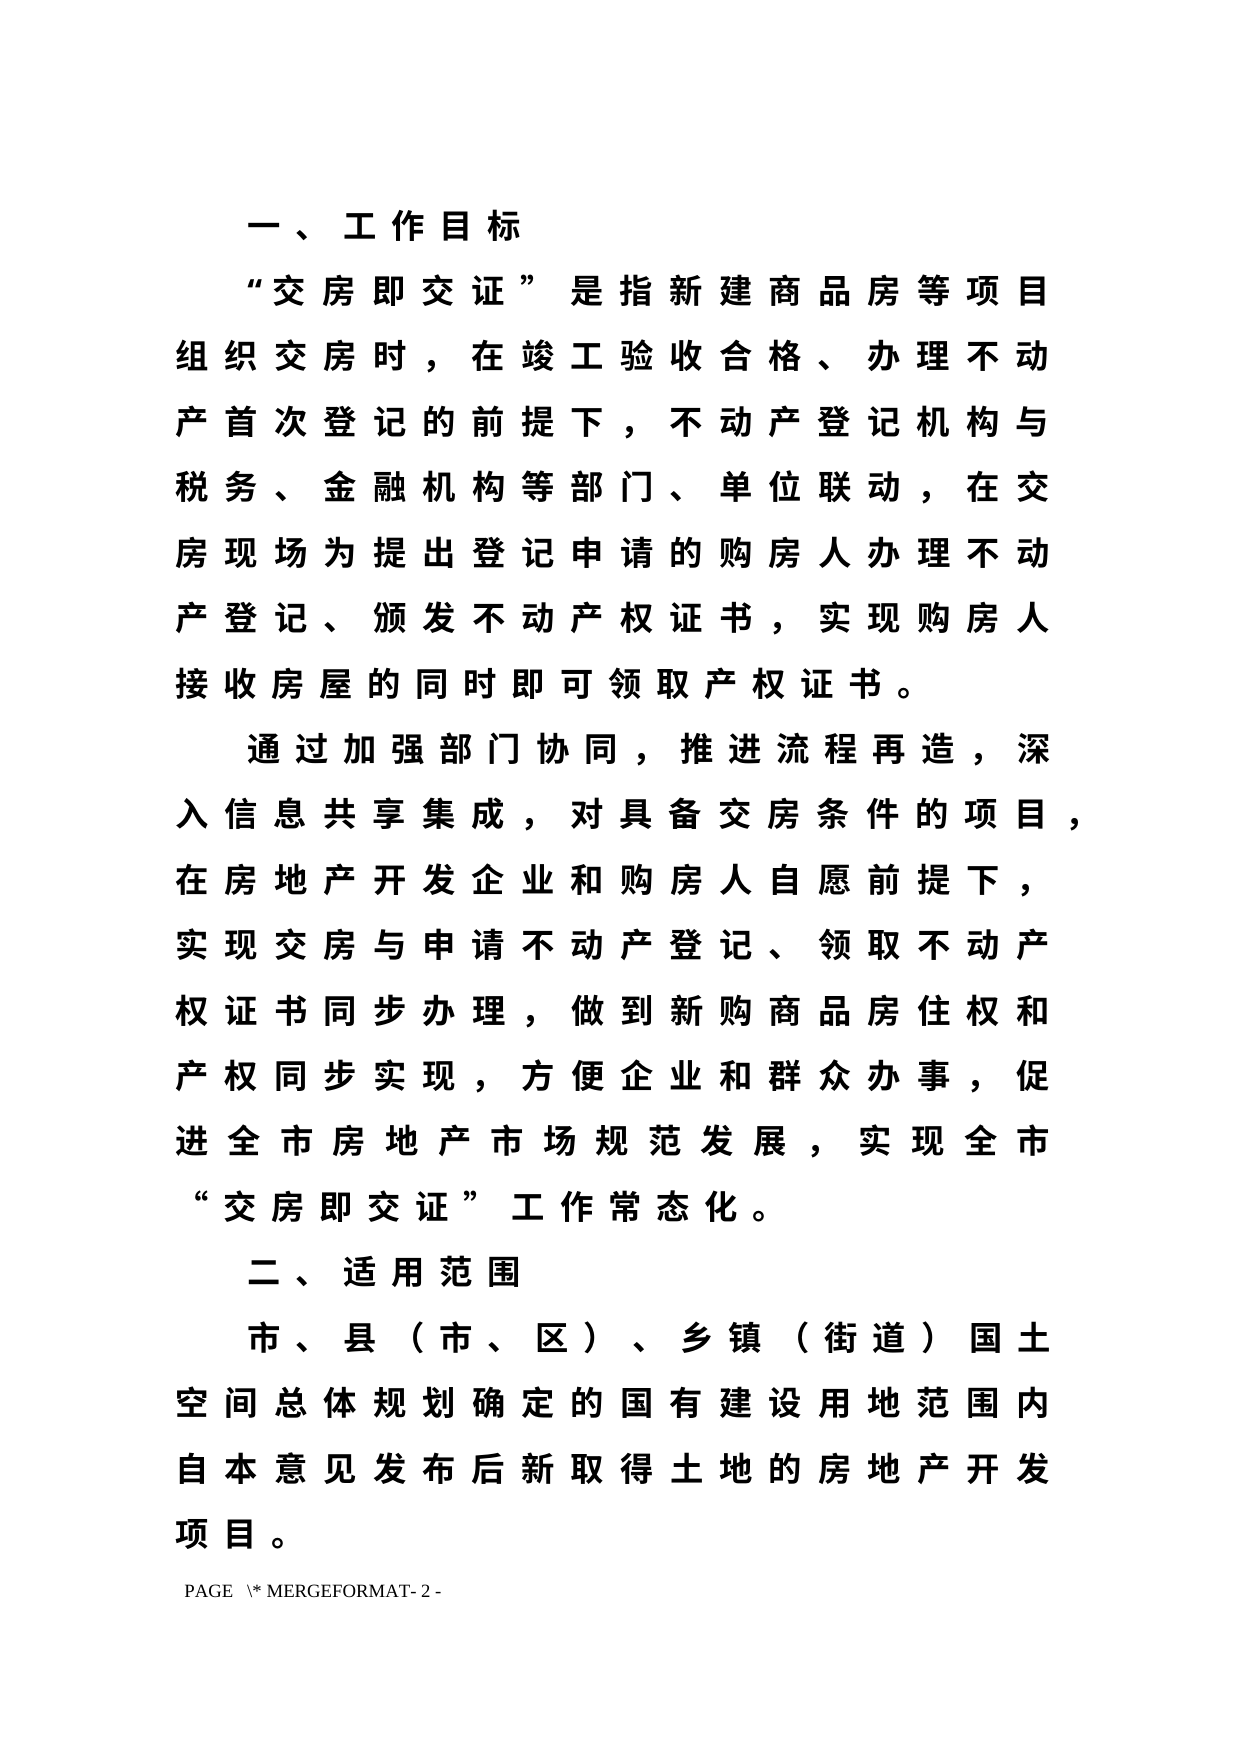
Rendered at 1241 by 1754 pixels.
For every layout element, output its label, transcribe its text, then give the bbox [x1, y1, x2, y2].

text “交房即交证”是指新建商品房等项目组织交房时，在竣工验收合格、办理不动产首次登记的前提下，不动产登记机构与税务、金融机构等部门、单位联动，在交房现场为提出登记申请的购房人办理不动产登记、颁发不动产权证书，实现购房人接收房屋的同时即可领取产权证书。 [175, 256, 1065, 714]
text 市、县（市、区）、乡镇（街道）国土空间总体规划确定的国有建设用地范围内自本意见发布后新取得土地的房地产开发项目。 [175, 1303, 1065, 1564]
text 通过加强部门协同，推进流程再造，深入信息共享集成，对具备交房条件的项目，在房地产开发企业和购房人自愿前提下，实现交房与申请不动产登记、领取不动产权证书同步办理，做到新购商品房住权和产权同步实现，方便企业和群众办事，促进全市房地产市场规范发展，实现全市“交房即交证”工作常态化。 [175, 714, 1065, 1237]
text 二、适用范围 [175, 1237, 1065, 1303]
text 一、工作目标 [175, 191, 1065, 256]
